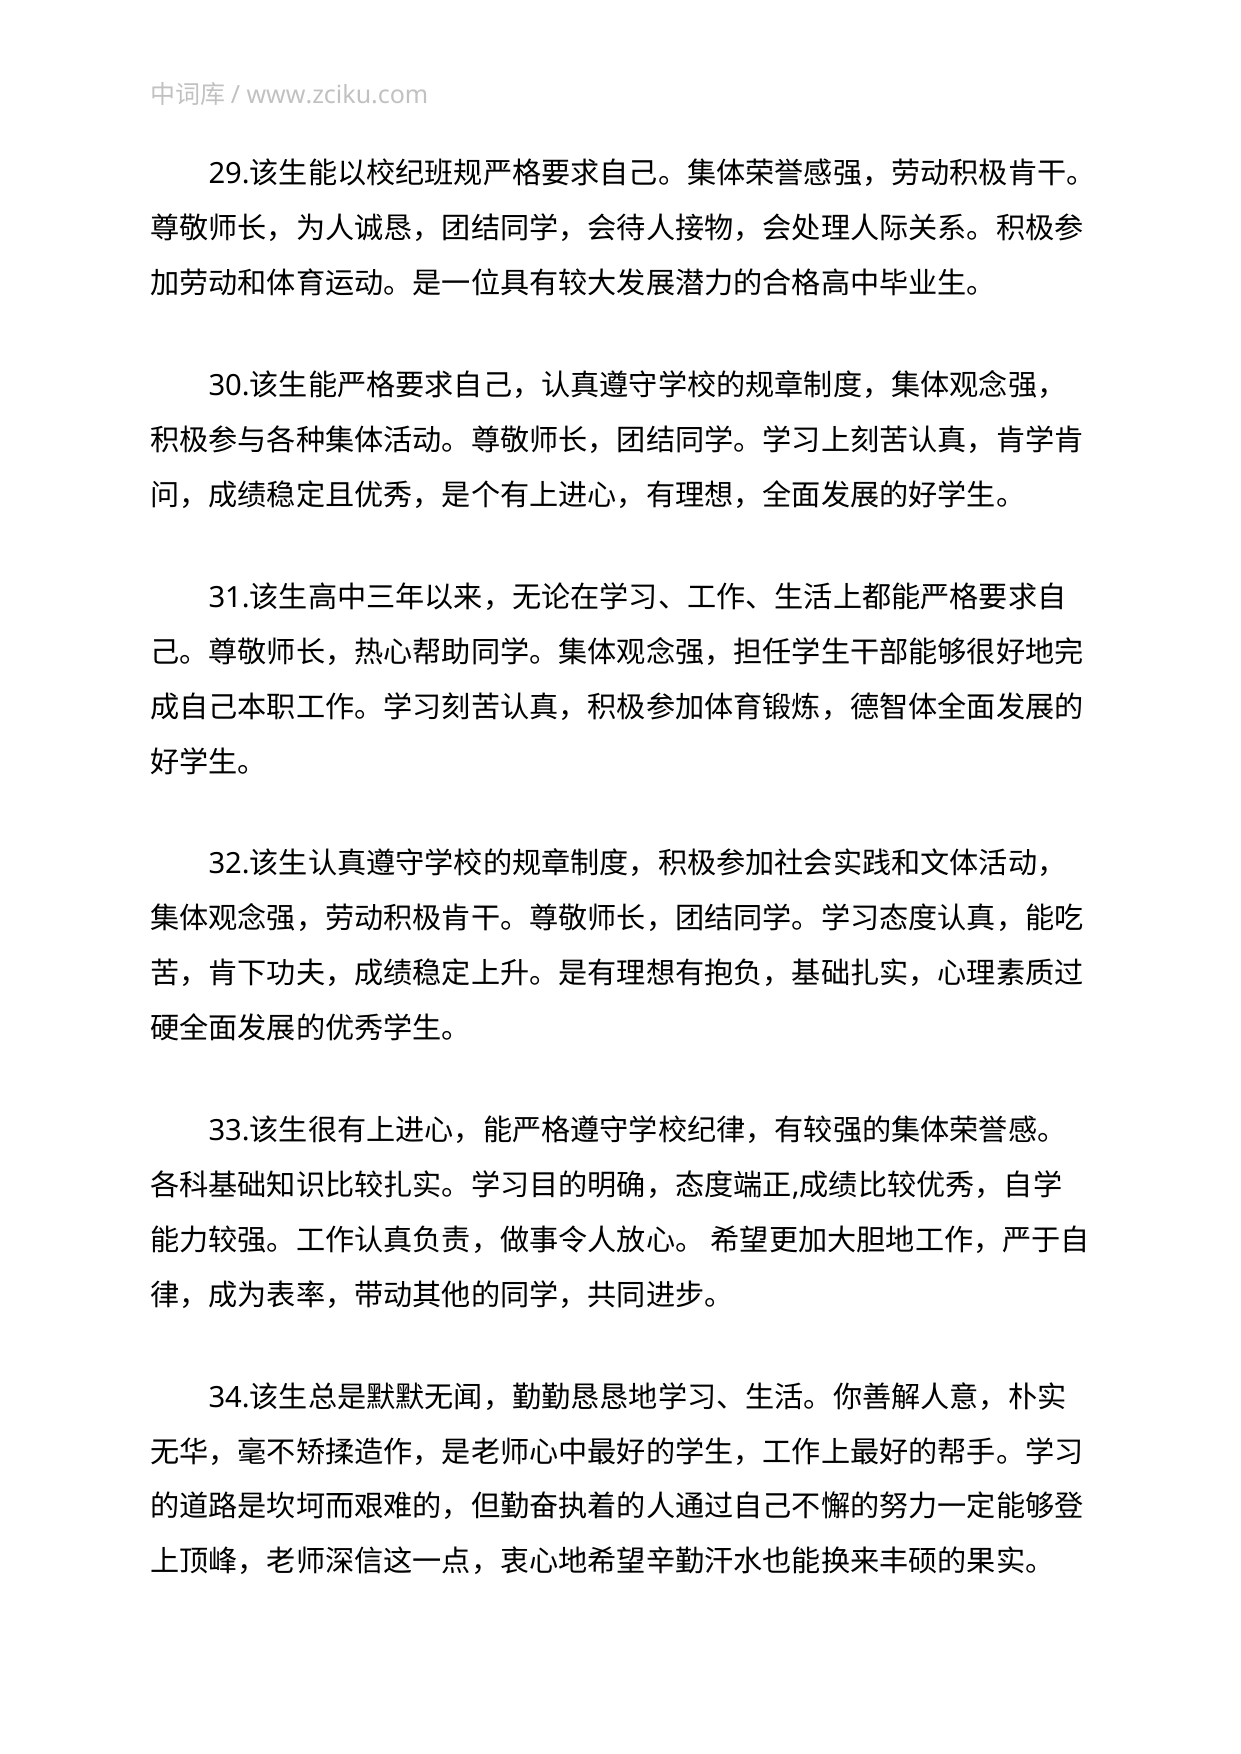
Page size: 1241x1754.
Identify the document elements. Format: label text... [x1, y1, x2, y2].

text 31.该生高中三年以来，无论在学习、工作、生活上都能严格要求自己。尊敬师长，热心帮助同学。集体观念强，担任学生干部能够很好地完成自己本职工作。学习刻苦认真，积极参加体育锻炼，德智体全面发展的好学生。 [150, 573, 1090, 780]
text 30.该生能严格要求自己，认真遵守学校的规章制度，集体观念强，积极参与各种集体活动。尊敬师长，团结同学。学习上刻苦认真，肯学肯问，成绩稳定且优秀，是个有上进心，有理想，全面发展的好学生。 [150, 362, 1090, 514]
text 32.该生认真遵守学校的规章制度，积极参加社会实践和文体活动，集体观念强，劳动积极肯干。尊敬师长，团结同学。学习态度认真，能吃苦，肯下功夫，成绩稳定上升。是有理想有抱负，基础扎实，心理素质过硬全面发展的优秀学生。 [150, 840, 1090, 1047]
text 34.该生总是默默无闻，勤勤恳恳地学习、生活。你善解人意，朴实无华，毫不矫揉造作，是老师心中最好的学生，工作上最好的帮手。学习的道路是坎坷而艰难的，但勤奋执着的人通过自己不懈的努力一定能够登上顶峰，老师深信这一点，衷心地希望辛勤汗水也能换来丰硕的果实。 [150, 1373, 1090, 1580]
text 33.该生很有上进心，能严格遵守学校纪律，有较强的集体荣誉感。各科基础知识比较扎实。学习目的明确，态度端正,成绩比较优秀，自学能力较强。工作认真负责，做事令人放心。 希望更加大胆地工作，严于自律，成为表率，带动其他的同学，共同进步。 [150, 1106, 1090, 1314]
text 29.该生能以校纪班规严格要求自己。集体荣誉感强，劳动积极肯干。尊敬师长，为人诚恳，团结同学，会待人接物，会处理人际关系。积极参加劳动和体育运动。是一位具有较大发展潜力的合格高中毕业生。 [150, 150, 1090, 302]
